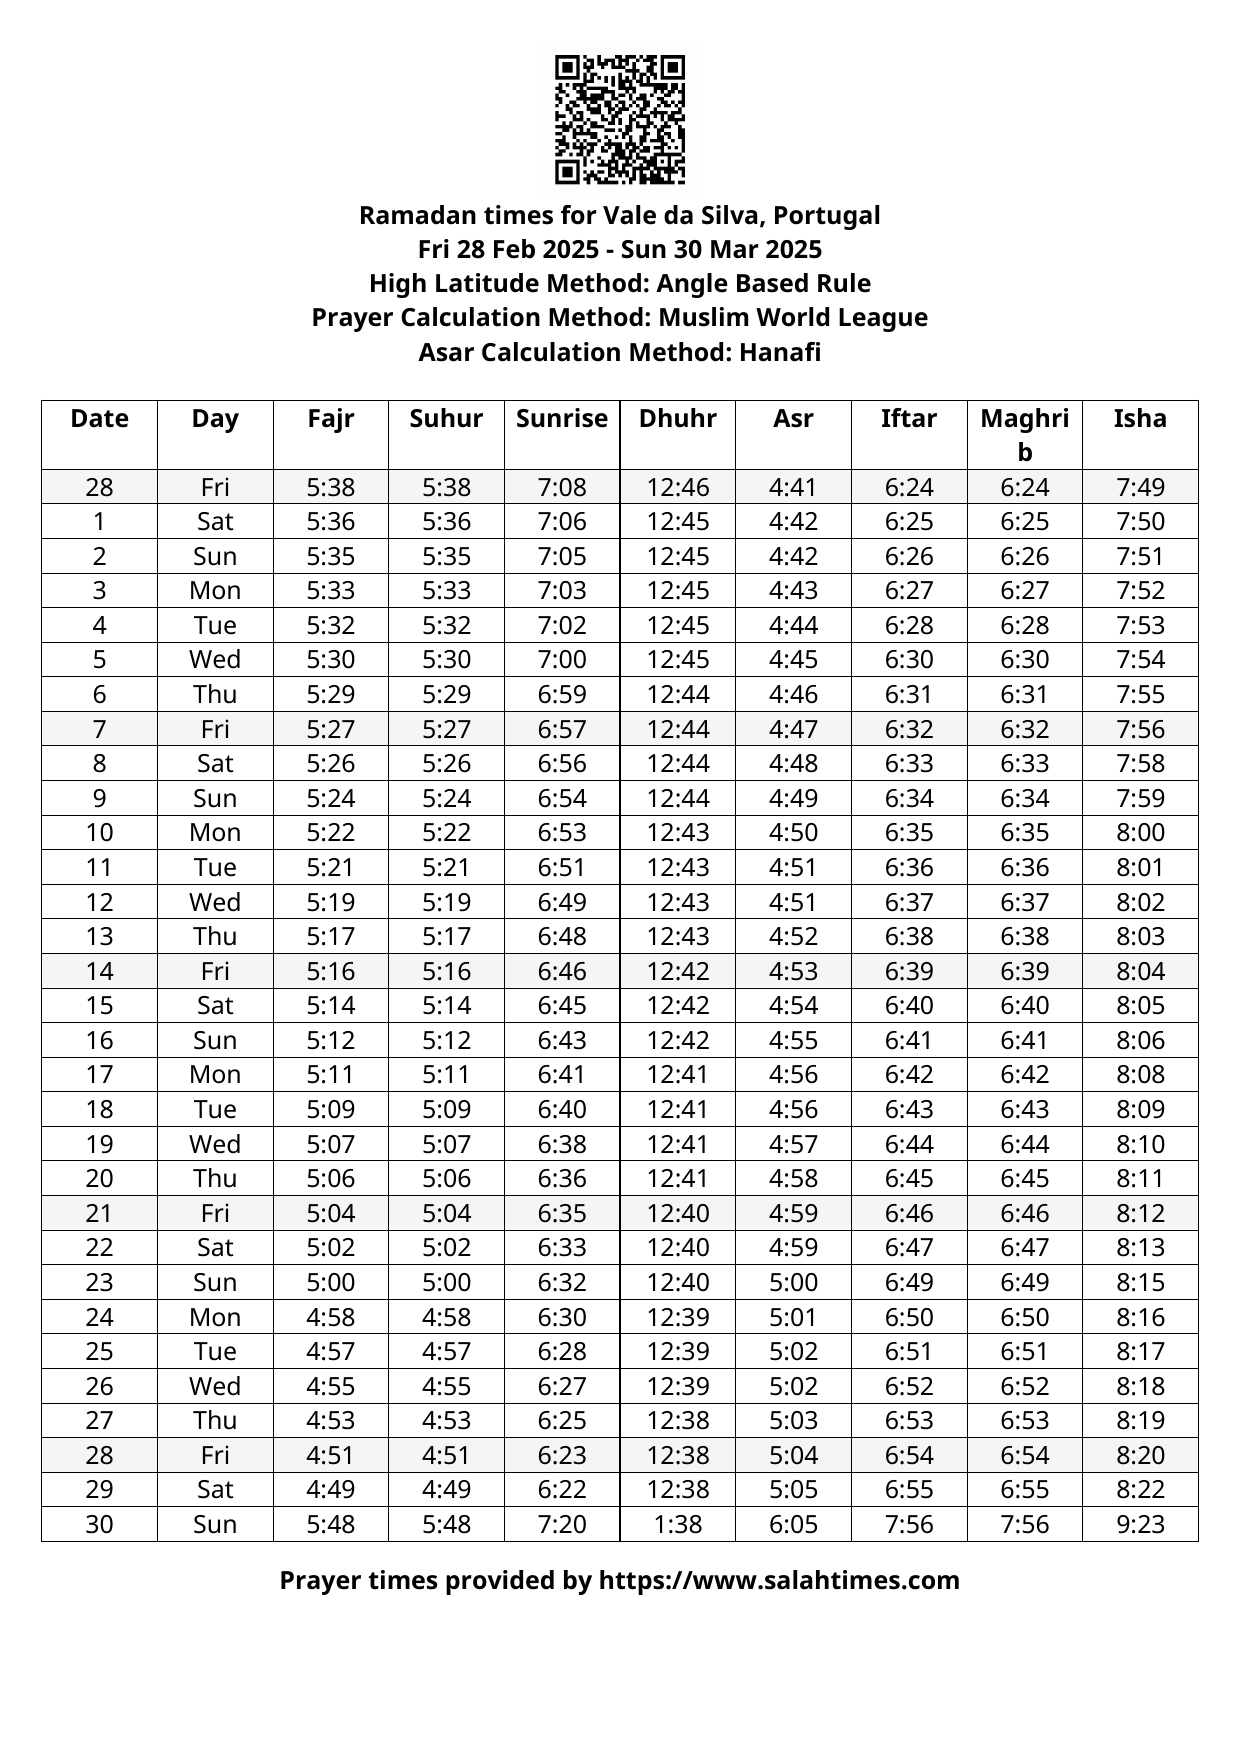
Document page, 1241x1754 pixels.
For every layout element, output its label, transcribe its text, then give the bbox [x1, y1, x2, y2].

table_cell 6:45 [968, 1161, 1082, 1195]
table_header Fajr [274, 401, 388, 469]
table_cell 5:04 [274, 1196, 388, 1229]
table_cell 12:40 [621, 1265, 735, 1299]
table_cell 28 [42, 1438, 157, 1472]
table_cell 4 [42, 608, 157, 642]
table_cell 7:59 [1083, 781, 1198, 814]
table_cell 7:50 [1083, 504, 1198, 538]
table_cell 4:45 [736, 643, 851, 676]
table_cell Mon [158, 1058, 273, 1091]
table_cell Wed [158, 1369, 273, 1402]
table_cell 12:44 [621, 712, 735, 745]
table_cell 5:36 [274, 504, 388, 538]
table_cell 6:49 [852, 1265, 967, 1299]
table_cell 6:48 [505, 919, 619, 953]
table_cell 12:42 [621, 1023, 735, 1057]
table_cell 4:46 [736, 677, 851, 711]
table_cell 21 [42, 1196, 157, 1229]
table_cell 5:11 [274, 1058, 388, 1091]
table_cell 12:41 [621, 1161, 735, 1195]
table_cell 5 [42, 643, 157, 676]
table_cell 6:53 [968, 1404, 1082, 1437]
table_cell 6:35 [968, 816, 1082, 849]
table_cell 6:49 [505, 885, 619, 918]
table_cell 15 [42, 989, 157, 1022]
table_cell 6:51 [968, 1334, 1082, 1368]
table_cell 5:26 [274, 746, 388, 780]
table_cell 4:52 [736, 919, 851, 953]
table_cell 6:51 [852, 1334, 967, 1368]
table_cell 8:10 [1083, 1127, 1198, 1160]
table_header Maghrib [968, 401, 1082, 469]
table_cell 5:33 [274, 574, 388, 607]
table_cell Sat [158, 1473, 273, 1506]
table_cell 7 [42, 712, 157, 745]
table_cell 30 [42, 1507, 157, 1541]
table_cell 6:39 [968, 954, 1082, 987]
table_cell 4:56 [736, 1058, 851, 1091]
table_cell 6:50 [852, 1300, 967, 1333]
table_cell 5:07 [389, 1127, 504, 1160]
table_cell 6:42 [852, 1058, 967, 1091]
table_cell 5:09 [389, 1092, 504, 1126]
table_cell 6:46 [968, 1196, 1082, 1229]
table_cell 6:41 [968, 1023, 1082, 1057]
table_cell Sun [158, 539, 273, 572]
table_cell 5:35 [274, 539, 388, 572]
table_cell 6:38 [505, 1127, 619, 1160]
table_cell 5:29 [274, 677, 388, 711]
table_cell Tue [158, 608, 273, 642]
table_cell 6:28 [505, 1334, 619, 1368]
table_cell Sat [158, 746, 273, 780]
table_cell 19 [42, 1127, 157, 1160]
table_cell 4:58 [389, 1300, 504, 1333]
table_cell 4:44 [736, 608, 851, 642]
table_cell 8:08 [1083, 1058, 1198, 1091]
text Fri 28 Feb 2025 - Sun 30 Mar 2025 [42, 232, 1198, 266]
table_cell 5:48 [389, 1507, 504, 1541]
table_cell 5:01 [736, 1300, 851, 1333]
table_cell 6:30 [968, 643, 1082, 676]
table_cell 8:05 [1083, 989, 1198, 1022]
table_cell 5:17 [389, 919, 504, 953]
text High Latitude Method: Angle Based Rule [42, 266, 1198, 300]
table_cell 28 [42, 470, 157, 503]
table_cell 4:49 [389, 1473, 504, 1506]
table_cell 7:20 [505, 1507, 619, 1541]
table_cell 4:59 [736, 1231, 851, 1264]
table_cell 6:05 [736, 1507, 851, 1541]
table_cell 5:02 [389, 1231, 504, 1264]
table_cell 5:16 [389, 954, 504, 987]
table_cell 12:41 [621, 1092, 735, 1126]
table_cell 12:39 [621, 1334, 735, 1368]
table_cell Sat [158, 989, 273, 1022]
table_cell 5:29 [389, 677, 504, 711]
table_cell Thu [158, 919, 273, 953]
table_cell 11 [42, 850, 157, 884]
table_cell 6:24 [852, 470, 967, 503]
table_cell Sun [158, 1507, 273, 1541]
table_cell Tue [158, 850, 273, 884]
table_cell 5:00 [736, 1265, 851, 1299]
table_cell 5:02 [736, 1334, 851, 1368]
table_cell 12:45 [621, 539, 735, 572]
table_cell 8:04 [1083, 954, 1198, 987]
table_cell 5:48 [274, 1507, 388, 1541]
table_cell 6:33 [505, 1231, 619, 1264]
table_cell 6:36 [852, 850, 967, 884]
table_cell 5:38 [389, 470, 504, 503]
table_cell 6:24 [968, 470, 1082, 503]
table_cell 8:20 [1083, 1438, 1198, 1472]
table_cell 25 [42, 1334, 157, 1368]
table_cell 5:00 [274, 1265, 388, 1299]
table_cell 4:54 [736, 989, 851, 1022]
table_cell 12:39 [621, 1300, 735, 1333]
table_cell 12:41 [621, 1058, 735, 1091]
table_cell Fri [158, 1196, 273, 1229]
table_cell 5:22 [389, 816, 504, 849]
table_header Sunrise [505, 401, 619, 469]
table_cell 6:28 [852, 608, 967, 642]
table_cell Sat [158, 504, 273, 538]
table_cell 6:54 [968, 1438, 1082, 1472]
table_cell Thu [158, 677, 273, 711]
table_cell 12:40 [621, 1196, 735, 1229]
table_cell 5:06 [389, 1161, 504, 1195]
table_cell 12:43 [621, 919, 735, 953]
table_cell Mon [158, 1300, 273, 1333]
table_cell 4:49 [274, 1473, 388, 1506]
table_cell 6:22 [505, 1473, 619, 1506]
table_cell 8:16 [1083, 1300, 1198, 1333]
table_cell 4:51 [736, 850, 851, 884]
text Asar Calculation Method: Hanafi [42, 334, 1198, 368]
table_cell 5:21 [274, 850, 388, 884]
table_cell 5:06 [274, 1161, 388, 1195]
table_cell Tue [158, 1092, 273, 1126]
table_cell 4:49 [736, 781, 851, 814]
table_cell 5:35 [389, 539, 504, 572]
table_cell 12 [42, 885, 157, 918]
table_cell 6:36 [505, 1161, 619, 1195]
table_cell 4:57 [274, 1334, 388, 1368]
table_cell 8:00 [1083, 816, 1198, 849]
table_cell 6:25 [852, 504, 967, 538]
table_cell 7:53 [1083, 608, 1198, 642]
table_cell 6:40 [852, 989, 967, 1022]
table_cell 5:05 [736, 1473, 851, 1506]
table_cell 9:23 [1083, 1507, 1198, 1541]
table_cell 4:56 [736, 1092, 851, 1126]
table_cell 12:45 [621, 504, 735, 538]
table_cell 6:38 [968, 919, 1082, 953]
table_cell Wed [158, 643, 273, 676]
table_cell 5:33 [389, 574, 504, 607]
table_cell 6:56 [505, 746, 619, 780]
table_cell 5:11 [389, 1058, 504, 1091]
table_cell 12:45 [621, 608, 735, 642]
table_cell 4:51 [736, 885, 851, 918]
table_cell 6:47 [968, 1231, 1082, 1264]
table_cell 5:02 [274, 1231, 388, 1264]
table_cell 5:19 [389, 885, 504, 918]
table_header Date [42, 401, 157, 469]
table_cell 6:53 [505, 816, 619, 849]
table_cell 2 [42, 539, 157, 572]
table_cell 16 [42, 1023, 157, 1057]
table_cell 4:53 [736, 954, 851, 987]
table_cell 12:42 [621, 989, 735, 1022]
table_cell 5:24 [274, 781, 388, 814]
table_cell Thu [158, 1404, 273, 1437]
table_cell 6:59 [505, 677, 619, 711]
table_cell 6:33 [852, 746, 967, 780]
table_cell 6:23 [505, 1438, 619, 1472]
table_cell 6:26 [968, 539, 1082, 572]
table_cell 7:58 [1083, 746, 1198, 780]
table_cell 5:21 [389, 850, 504, 884]
table_cell 6:43 [505, 1023, 619, 1057]
table_cell Sat [158, 1231, 273, 1264]
table_cell 12:46 [621, 470, 735, 503]
table_cell 20 [42, 1161, 157, 1195]
table_cell 6:35 [852, 816, 967, 849]
table_cell 6:33 [968, 746, 1082, 780]
table_cell Fri [158, 712, 273, 745]
table_cell 5:19 [274, 885, 388, 918]
table_cell 8:09 [1083, 1092, 1198, 1126]
table_cell Sun [158, 1023, 273, 1057]
text Prayer Calculation Method: Muslim World League [42, 300, 1198, 334]
table_cell 6:37 [968, 885, 1082, 918]
table_cell 6:46 [852, 1196, 967, 1229]
table_cell 5:32 [274, 608, 388, 642]
table_cell 13 [42, 919, 157, 953]
table_cell 6:27 [505, 1369, 619, 1402]
table_cell 5:16 [274, 954, 388, 987]
table_cell 12:43 [621, 850, 735, 884]
table_cell 6:51 [505, 850, 619, 884]
table_cell 12:43 [621, 885, 735, 918]
table_cell 7:06 [505, 504, 619, 538]
table_cell 5:30 [274, 643, 388, 676]
table_cell 4:58 [274, 1300, 388, 1333]
table_cell 6:55 [968, 1473, 1082, 1506]
table_cell 6:38 [852, 919, 967, 953]
table_cell 6:40 [505, 1092, 619, 1126]
table_cell 7:51 [1083, 539, 1198, 572]
table_cell 4:47 [736, 712, 851, 745]
table_cell 14 [42, 954, 157, 987]
table_cell 6:34 [852, 781, 967, 814]
table_cell 7:05 [505, 539, 619, 572]
table_cell 5:14 [274, 989, 388, 1022]
table_header Isha [1083, 401, 1198, 469]
table_cell Mon [158, 816, 273, 849]
table_header Day [158, 401, 273, 469]
table_cell 6:30 [505, 1300, 619, 1333]
table_cell 5:12 [389, 1023, 504, 1057]
table_cell 6:34 [968, 781, 1082, 814]
table_cell 6:45 [505, 989, 619, 1022]
table_cell Thu [158, 1161, 273, 1195]
table_cell 7:02 [505, 608, 619, 642]
table_cell 5:22 [274, 816, 388, 849]
table_cell 5:02 [736, 1369, 851, 1402]
table_cell 12:42 [621, 954, 735, 987]
table_cell 8:06 [1083, 1023, 1198, 1057]
table_cell 6:44 [852, 1127, 967, 1160]
table_cell Sun [158, 1265, 273, 1299]
table_cell 6:32 [505, 1265, 619, 1299]
table_cell 5:03 [736, 1404, 851, 1437]
table_cell 1:38 [621, 1507, 735, 1541]
table_cell 5:17 [274, 919, 388, 953]
table_cell Wed [158, 885, 273, 918]
table_cell 8:19 [1083, 1404, 1198, 1437]
table_cell 12:44 [621, 746, 735, 780]
text Prayer times provided by https://www.salahtimes.com [42, 1563, 1198, 1597]
table_cell 4:59 [736, 1196, 851, 1229]
table_cell 6:43 [852, 1092, 967, 1126]
table_cell 6:39 [852, 954, 967, 987]
table_cell 6:57 [505, 712, 619, 745]
table_cell 26 [42, 1369, 157, 1402]
picture [542, 41, 699, 198]
table_cell 6:47 [852, 1231, 967, 1264]
table_cell 29 [42, 1473, 157, 1506]
table_cell 5:32 [389, 608, 504, 642]
table_cell 6:45 [852, 1161, 967, 1195]
table_cell 8:13 [1083, 1231, 1198, 1264]
table_cell 4:42 [736, 539, 851, 572]
table_cell 6:26 [852, 539, 967, 572]
table_cell 7:49 [1083, 470, 1198, 503]
table_cell 6:52 [852, 1369, 967, 1402]
table_cell 7:56 [1083, 712, 1198, 745]
table_cell 6:53 [852, 1404, 967, 1437]
table_cell 6:27 [852, 574, 967, 607]
table_cell 12:40 [621, 1231, 735, 1264]
table_cell 7:52 [1083, 574, 1198, 607]
table_cell 7:56 [852, 1507, 967, 1541]
table_cell 8:18 [1083, 1369, 1198, 1402]
table_cell Fri [158, 1438, 273, 1472]
table_cell 7:00 [505, 643, 619, 676]
table_cell Wed [158, 1127, 273, 1160]
table_cell 12:38 [621, 1404, 735, 1437]
table_cell 6:46 [505, 954, 619, 987]
table_cell 8:17 [1083, 1334, 1198, 1368]
table_cell 7:56 [968, 1507, 1082, 1541]
table_cell 4:53 [274, 1404, 388, 1437]
table_cell 6:35 [505, 1196, 619, 1229]
table_cell 7:03 [505, 574, 619, 607]
table_cell 4:51 [274, 1438, 388, 1472]
table_cell 12:41 [621, 1127, 735, 1160]
table_cell 6:32 [968, 712, 1082, 745]
table_cell 5:00 [389, 1265, 504, 1299]
table_cell 8:01 [1083, 850, 1198, 884]
table_cell 8:12 [1083, 1196, 1198, 1229]
table_cell 6:43 [968, 1092, 1082, 1126]
table_cell 8:02 [1083, 885, 1198, 918]
table_cell Mon [158, 574, 273, 607]
table_cell 6:36 [968, 850, 1082, 884]
table_cell 6:55 [852, 1473, 967, 1506]
table_cell 6:30 [852, 643, 967, 676]
table_cell 6:31 [968, 677, 1082, 711]
table_cell 5:38 [274, 470, 388, 503]
table_cell 7:55 [1083, 677, 1198, 711]
table_cell 4:53 [389, 1404, 504, 1437]
table_cell 8:11 [1083, 1161, 1198, 1195]
table_cell 7:08 [505, 470, 619, 503]
table_cell 4:55 [389, 1369, 504, 1402]
table_cell 8:15 [1083, 1265, 1198, 1299]
table_cell 1 [42, 504, 157, 538]
table_cell 8:22 [1083, 1473, 1198, 1506]
table_cell 3 [42, 574, 157, 607]
table_cell 6:32 [852, 712, 967, 745]
table_cell 22 [42, 1231, 157, 1264]
table_cell 23 [42, 1265, 157, 1299]
table_cell 4:42 [736, 504, 851, 538]
table_cell 4:41 [736, 470, 851, 503]
table_cell 4:43 [736, 574, 851, 607]
table_cell 6:54 [852, 1438, 967, 1472]
table_cell 6:44 [968, 1127, 1082, 1160]
table_cell 6:25 [505, 1404, 619, 1437]
table_cell 4:50 [736, 816, 851, 849]
table_cell 6:25 [968, 504, 1082, 538]
table_cell 5:24 [389, 781, 504, 814]
table_cell 6:41 [852, 1023, 967, 1057]
table_cell 6:50 [968, 1300, 1082, 1333]
table_cell Tue [158, 1334, 273, 1368]
table_cell 6:41 [505, 1058, 619, 1091]
table_cell 5:14 [389, 989, 504, 1022]
table_header Suhur [389, 401, 504, 469]
table_cell 5:26 [389, 746, 504, 780]
table_cell 4:58 [736, 1161, 851, 1195]
table_cell 8 [42, 746, 157, 780]
table_cell 7:54 [1083, 643, 1198, 676]
table_header Iftar [852, 401, 967, 469]
table_cell 18 [42, 1092, 157, 1126]
table_cell 12:44 [621, 677, 735, 711]
table_cell 4:57 [736, 1127, 851, 1160]
table_header Dhuhr [621, 401, 735, 469]
table_cell 5:07 [274, 1127, 388, 1160]
table_cell 5:04 [736, 1438, 851, 1472]
table_cell 12:45 [621, 574, 735, 607]
text Ramadan times for Vale da Silva, Portugal [42, 198, 1198, 232]
table_cell 6:28 [968, 608, 1082, 642]
table_cell 6:49 [968, 1265, 1082, 1299]
table_cell 9 [42, 781, 157, 814]
table_cell 12:43 [621, 816, 735, 849]
table_cell 4:55 [274, 1369, 388, 1402]
table_cell 6:37 [852, 885, 967, 918]
table_cell 17 [42, 1058, 157, 1091]
table_cell Fri [158, 954, 273, 987]
table_cell 5:27 [274, 712, 388, 745]
table_cell 5:27 [389, 712, 504, 745]
table_cell 12:45 [621, 643, 735, 676]
table_cell 10 [42, 816, 157, 849]
table_cell 6:54 [505, 781, 619, 814]
table_cell 5:36 [389, 504, 504, 538]
table_cell 5:12 [274, 1023, 388, 1057]
table_cell 6:40 [968, 989, 1082, 1022]
table_cell 12:38 [621, 1438, 735, 1472]
table_cell 4:51 [389, 1438, 504, 1472]
table_cell 6:42 [968, 1058, 1082, 1091]
table_cell 4:57 [389, 1334, 504, 1368]
table_cell 4:48 [736, 746, 851, 780]
table_cell 8:03 [1083, 919, 1198, 953]
table_cell 24 [42, 1300, 157, 1333]
table_cell Fri [158, 470, 273, 503]
table_cell Sun [158, 781, 273, 814]
table_cell 6:27 [968, 574, 1082, 607]
table_cell 5:09 [274, 1092, 388, 1126]
table_cell 4:55 [736, 1023, 851, 1057]
table_cell 6:52 [968, 1369, 1082, 1402]
table_cell 27 [42, 1404, 157, 1437]
table_cell 12:39 [621, 1369, 735, 1402]
table_cell 12:44 [621, 781, 735, 814]
table_cell 5:04 [389, 1196, 504, 1229]
table_header Asr [736, 401, 851, 469]
table_cell 12:38 [621, 1473, 735, 1506]
table_cell 5:30 [389, 643, 504, 676]
table_cell 6:31 [852, 677, 967, 711]
table_cell 6 [42, 677, 157, 711]
